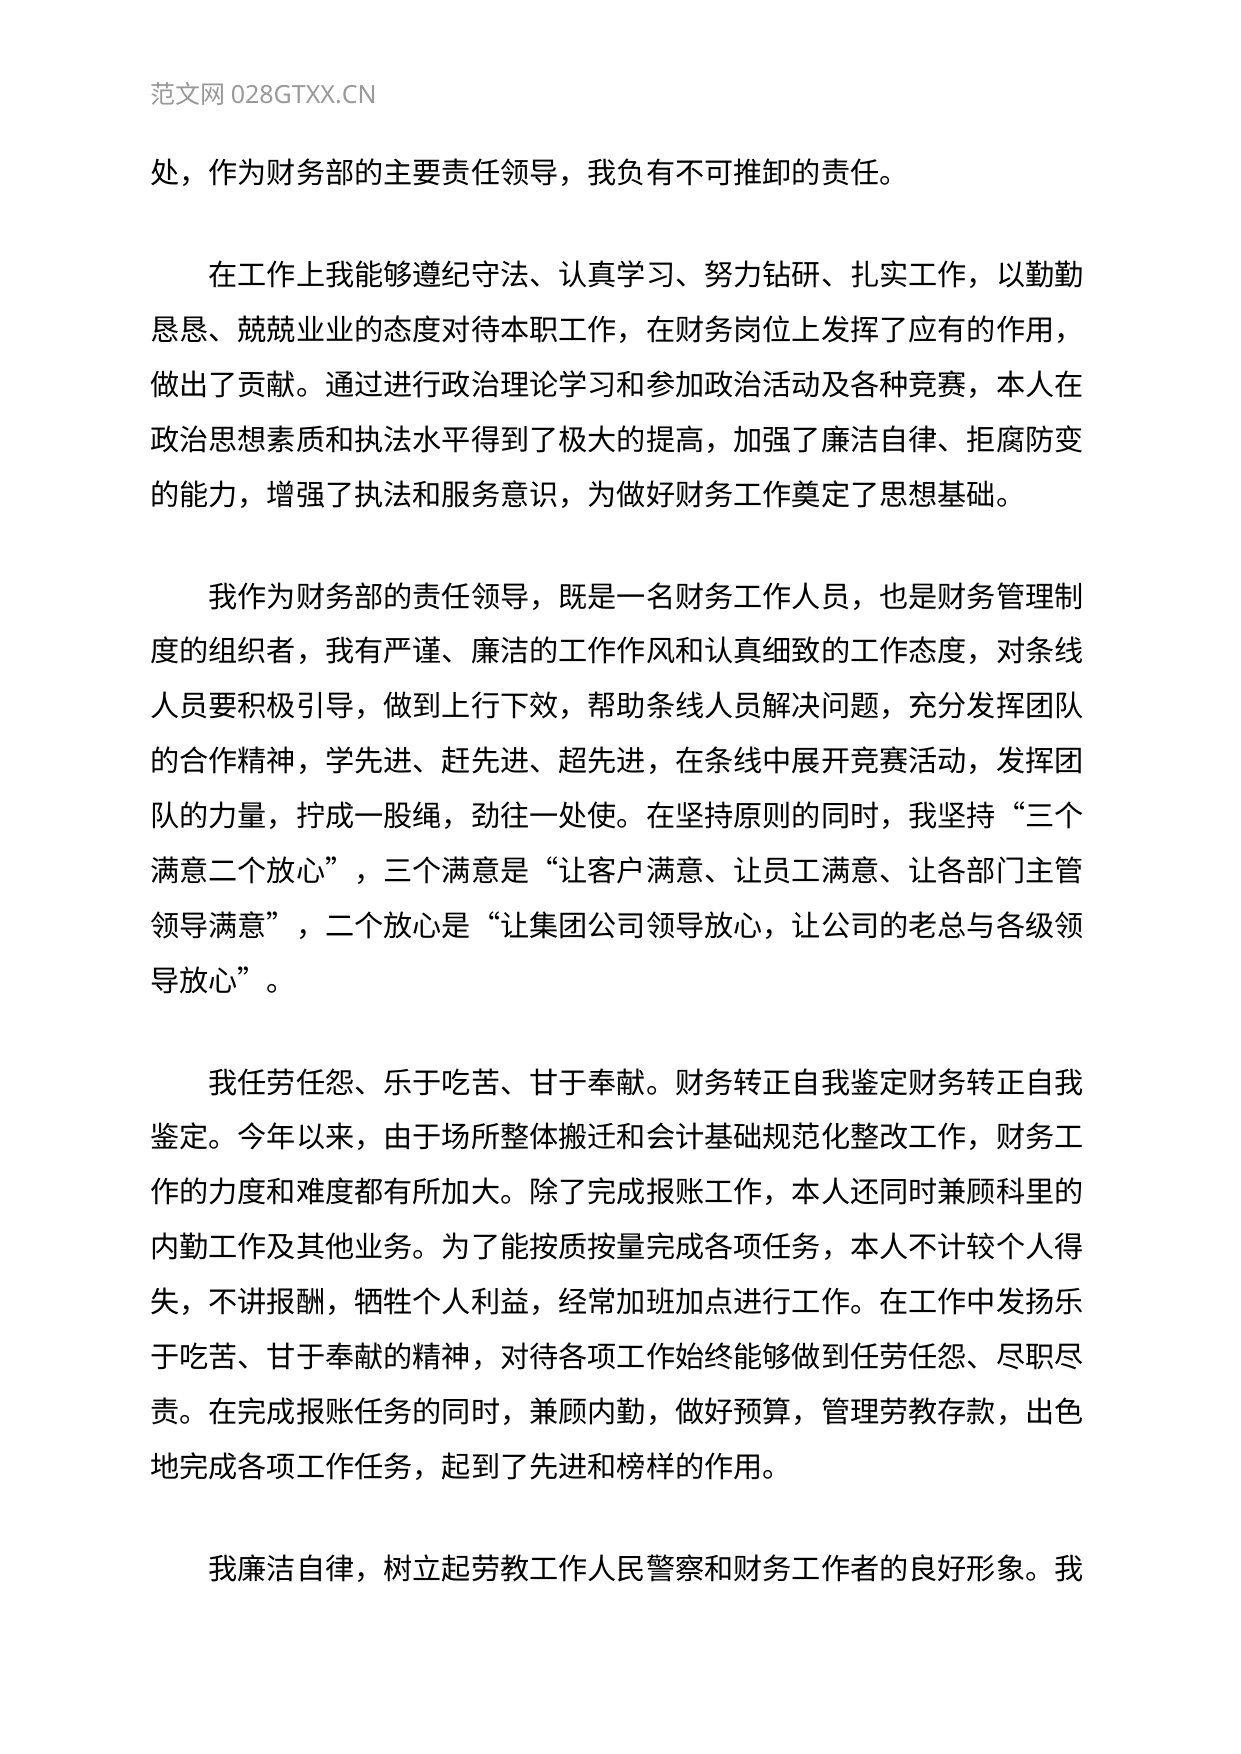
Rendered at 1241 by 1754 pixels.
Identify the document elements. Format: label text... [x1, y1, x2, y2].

text 在工作上我能够遵纪守法、认真学习、努力钻研、扎实工作，以勤勤恳恳、兢兢业业的态度对待本职工作，在财务岗位上发挥了应有的作用，做出了贡献。通过进行政治理论学习和参加政治活动及各种竞赛，本人在政治思想素质和执法水平得到了极大的提高，加强了廉洁自律、拒腐防变的能力，增强了执法和服务意识，为做好财务工作奠定了思想基础。 [150, 252, 1090, 514]
text 我任劳任怨、乐于吃苦、甘于奉献。财务转正自我鉴定财务转正自我鉴定。今年以来，由于场所整体搬迁和会计基础规范化整改工作，财务工作的力度和难度都有所加大。除了完成报账工作，本人还同时兼顾科里的内勤工作及其他业务。为了能按质按量完成各项任务，本人不计较个人得失，不讲报酬，牺牲个人利益，经常加班加点进行工作。在工作中发扬乐于吃苦、甘于奉献的精神，对待各项工作始终能够做到任劳任怨、尽职尽责。在完成报账任务的同时，兼顾内勤，做好预算，管理劳教存款，出色地完成各项工作任务，起到了先进和榜样的作用。 [150, 1059, 1090, 1486]
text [150, 150, 1090, 192]
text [150, 1545, 1090, 1587]
text 我作为财务部的责任领导，既是一名财务工作人员，也是财务管理制度的组织者，我有严谨、廉洁的工作作风和认真细致的工作态度，对条线人员要积极引导，做到上行下效，帮助条线人员解决问题，充分发挥团队的合作精神，学先进、赶先进、超先进，在条线中展开竞赛活动，发挥团队的力量，拧成一股绳，劲往一处使。在坚持原则的同时，我坚持“三个满意二个放心”，三个满意是“让客户满意、让员工满意、让各部门主管领导满意”，二个放心是“让集团公司领导放心，让公司的老总与各级领导放心”。 [150, 573, 1090, 1000]
